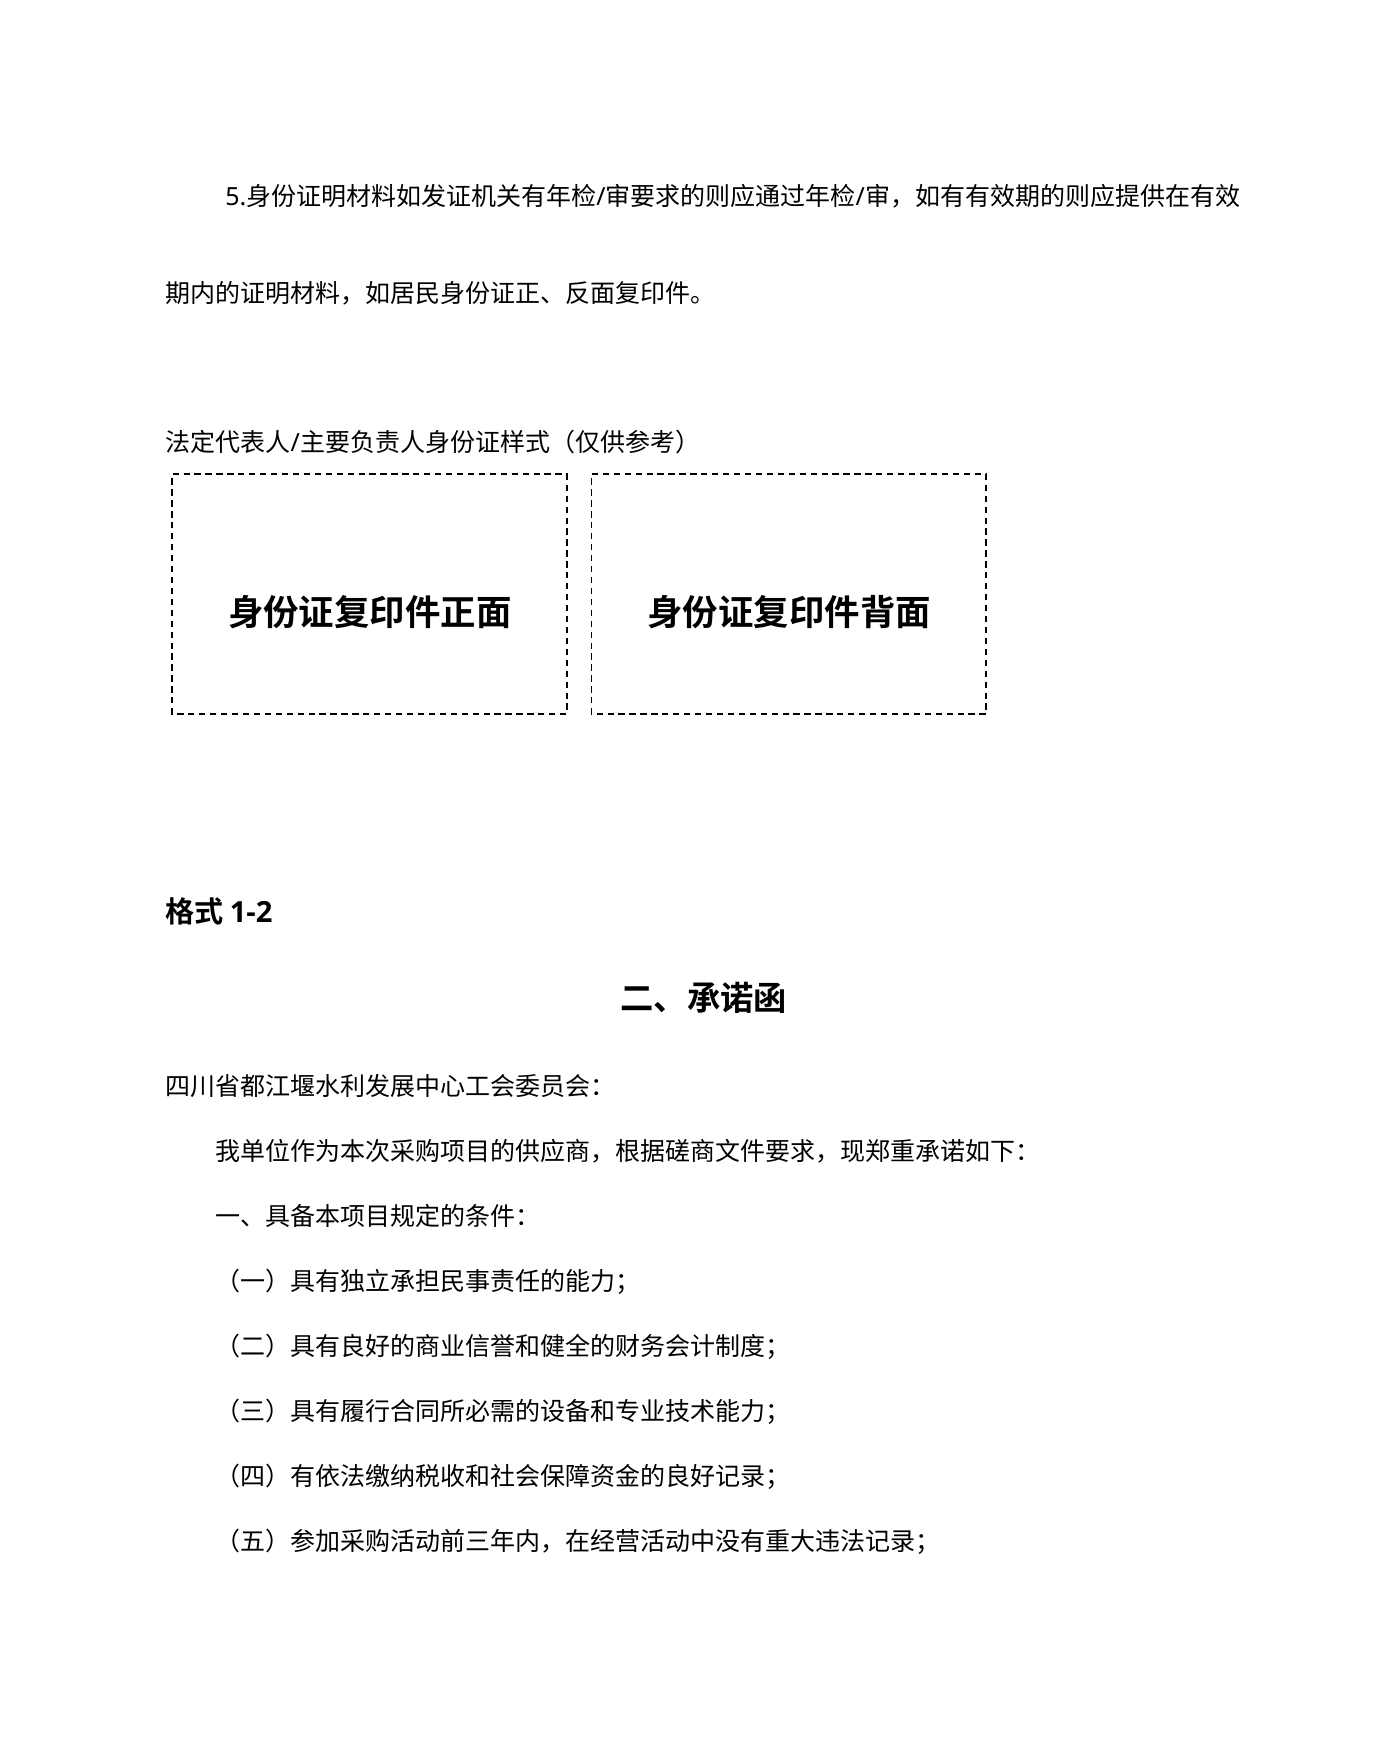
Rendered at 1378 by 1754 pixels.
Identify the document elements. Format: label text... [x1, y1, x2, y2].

text 四川省都江堰水利发展中心工会委员会： [165, 1052, 1242, 1117]
text （五）参加采购活动前三年内，在经营活动中没有重大违法记录； [165, 1507, 1242, 1572]
text 我单位作为本次采购项目的供应商，根据磋商文件要求，现郑重承诺如下： [165, 1117, 1242, 1182]
text （二）具有良好的商业信誉和健全的财务会计制度； [165, 1312, 1242, 1377]
text 一、具备本项目规定的条件： [165, 1182, 1242, 1247]
text 5.身份证明材料如发证机关有年检/审要求的则应通过年检/审，如有有效期的则应提供在有效期内的证明材料，如居民身份证正、反面复印件。 [165, 162, 1242, 324]
text （三）具有履行合同所必需的设备和专业技术能力； [165, 1377, 1242, 1442]
text 格式1-2 [165, 877, 1242, 942]
text （四）有依法缴纳税收和社会保障资金的良好记录； [165, 1442, 1242, 1507]
text 法定代表人/主要负责人身份证样式（仅供参考） [165, 408, 1242, 473]
text （一）具有独立承担民事责任的能力； [165, 1247, 1242, 1312]
text 二、承诺函 [165, 963, 1242, 1028]
